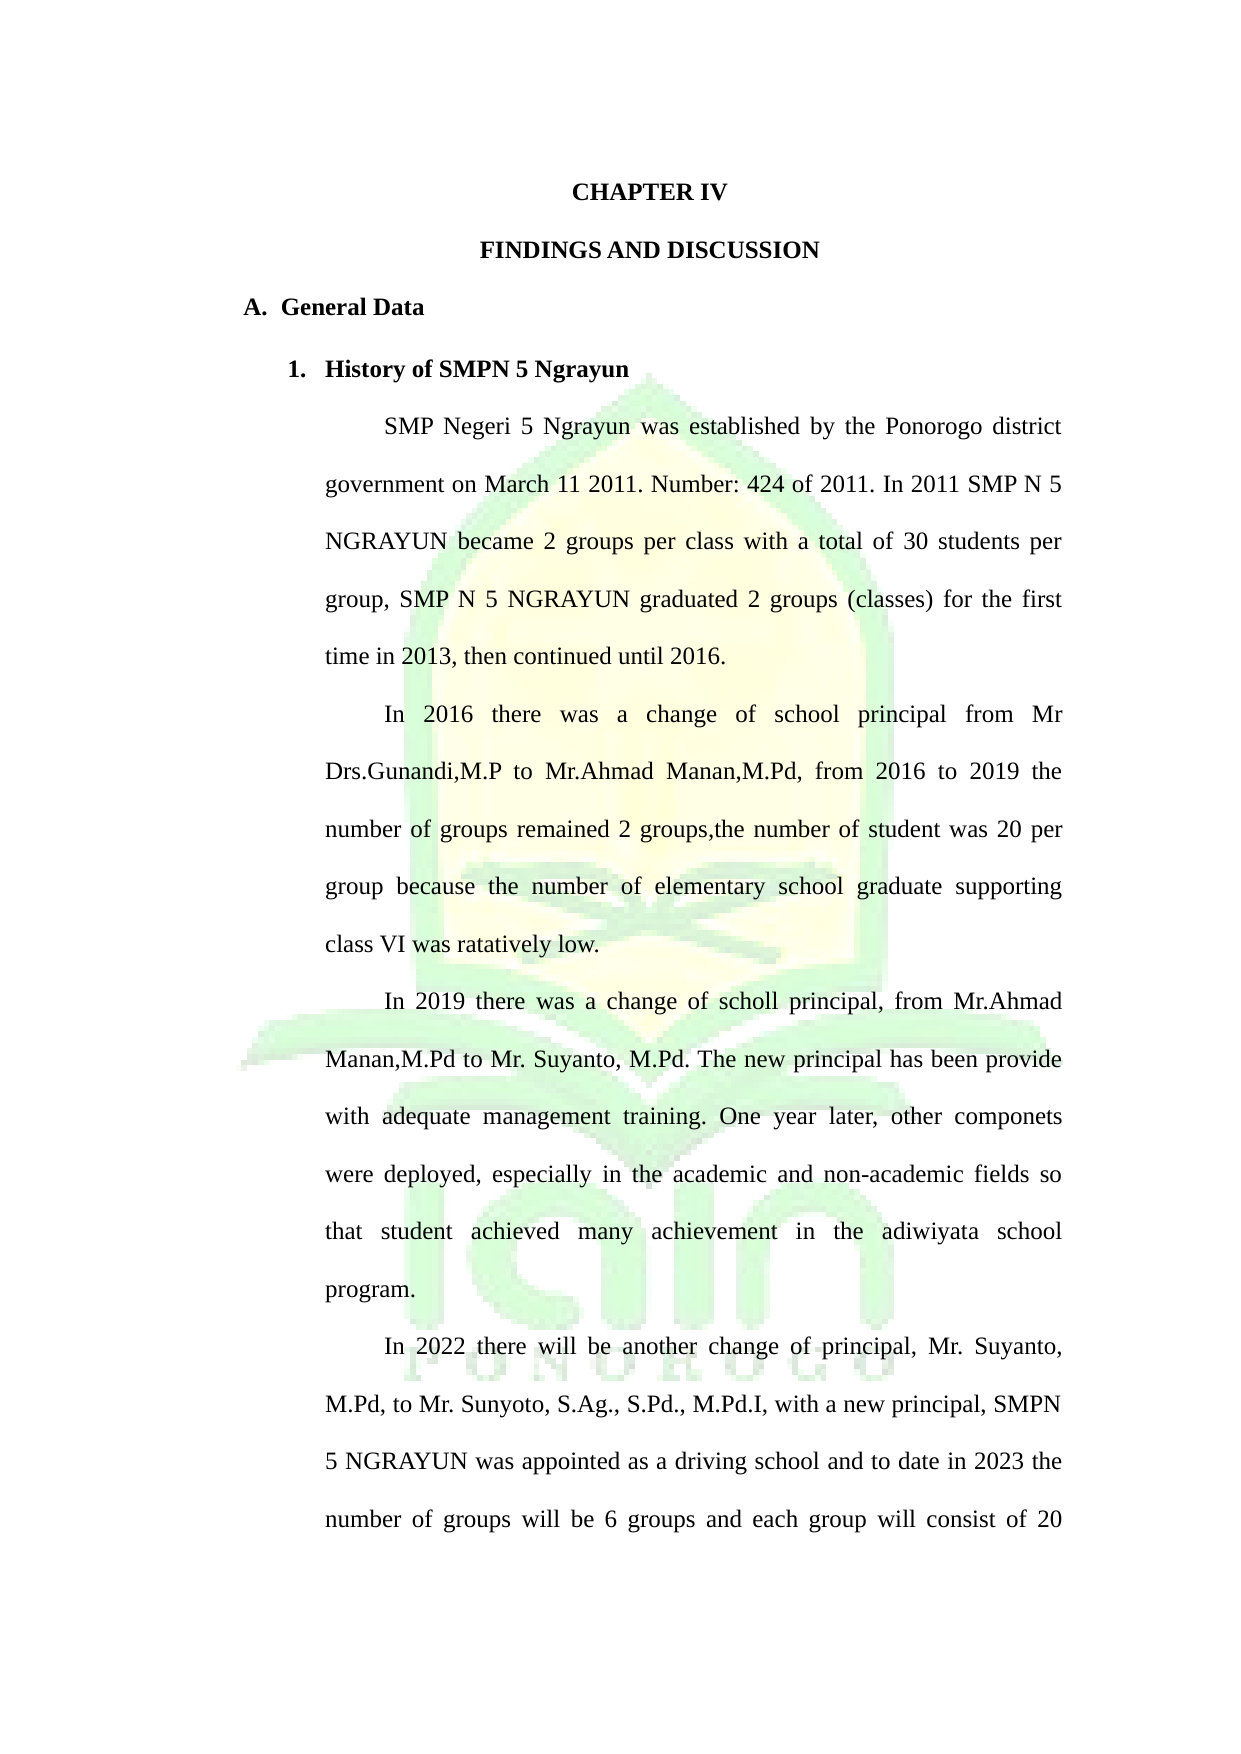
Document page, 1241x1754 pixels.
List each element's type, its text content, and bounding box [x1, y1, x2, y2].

subtitle History of SMPN 5 Ngrayun [287, 354, 1063, 383]
text SMP Negeri 5 Ngrayun was established by the Ponorogo district government on March 11 2011. Number: 424 of 2011. In 2011 SMP N 5 NGRAYUN became 2 groups per class with a total of 30 students per group, SMP N 5 NGRAYUN graduated 2 groups (classes) for the first time in 2013, then continued until 2016. [325, 411, 1063, 670]
subtitle CHAPTER IV [236, 177, 1063, 206]
text In 2019 there was a change of scholl principal, from Mr.Ahmad Manan,M.Pd to Mr. Suyanto, M.Pd. The new principal has been provide with adequate management training. One year later, other componets were deployed, especially in the academic and non-academic fields so that student achieved many achievement in the adiwiyata school program. [325, 986, 1063, 1303]
text In 2016 there was a change of school principal from Mr Drs.Gunandi,M.P to Mr.Ahmad Manan,M.Pd, from 2016 to 2019 the number of groups remained 2 groups,the number of student was 20 per group because the number of elementary school graduate supporting class VI was ratatively low. [325, 699, 1063, 958]
subtitle FINDINGS AND DISCUSSION [236, 235, 1063, 263]
subtitle General Data [243, 292, 1063, 321]
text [325, 1331, 1063, 1533]
